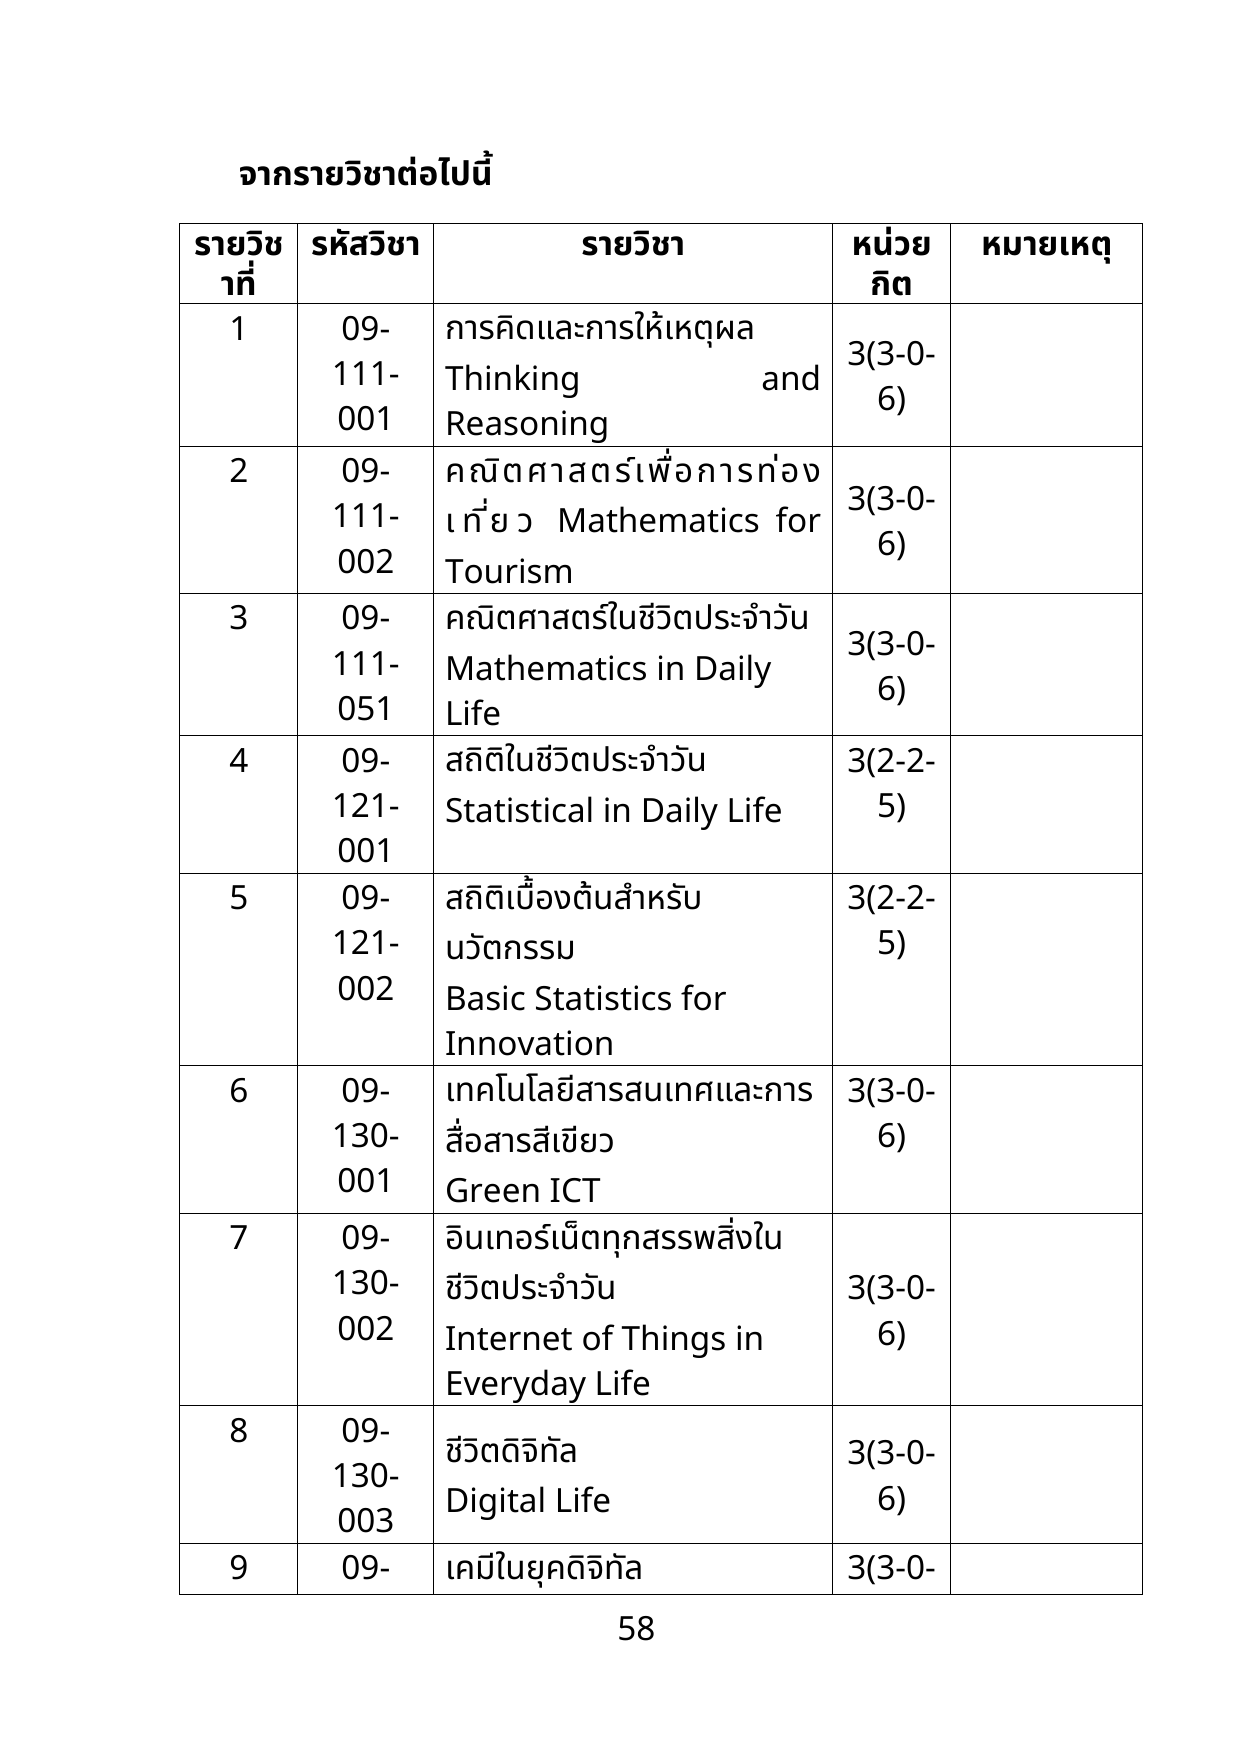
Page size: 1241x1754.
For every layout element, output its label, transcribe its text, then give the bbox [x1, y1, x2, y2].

table_cell 3(3-0-6) [833, 1066, 950, 1213]
table_cell อินเทอร์เน็ตทุกสรรพสิ่งในชีวิตประจำวัน Internet of Things in Everyday Life [434, 1214, 832, 1405]
table_cell 2 [180, 447, 297, 593]
table_cell 9 [180, 1544, 297, 1594]
table_cell 8 [180, 1406, 297, 1543]
table_cell 09-111-002 [298, 447, 433, 593]
table_cell การคิดและการให้เหตุผล Thinking and Reasoning [434, 304, 832, 446]
table_header รหัสวิชา [298, 224, 433, 303]
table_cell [434, 1544, 832, 1594]
table_cell [951, 304, 1142, 446]
table_cell 09-111-001 [298, 304, 433, 446]
table_cell 3(3-0-6) [833, 1406, 950, 1543]
table_cell เทคโนโลยีสารสนเทศและการสื่อสารสีเขียว Green ICT [434, 1066, 832, 1213]
table_cell 3 [180, 594, 297, 735]
table_header รายวิชาที่ [180, 224, 297, 303]
table_cell 09-121-002 [298, 874, 433, 1065]
table_cell ชีวิตดิจิทัล Digital Life [434, 1406, 832, 1543]
table_cell [951, 447, 1142, 593]
table_cell 09-111-051 [298, 594, 433, 735]
table_cell 3(3-0-6) [833, 447, 950, 593]
table_cell [951, 1544, 1142, 1594]
table_cell 09-210-001 [298, 1544, 433, 1594]
table_cell 3(2-2-5) [833, 874, 950, 1065]
table_cell 7 [180, 1214, 297, 1405]
table_cell สถิติเบื้องต้นสำหรับนวัตกรรม Basic Statistics for Innovation [434, 874, 832, 1065]
table_cell 09-130-001 [298, 1066, 433, 1213]
table_cell 09-121-001 [298, 736, 433, 873]
table_header หมายเหตุ [951, 224, 1142, 303]
table_cell 1 [180, 304, 297, 446]
table_header หน่วยกิต [833, 224, 950, 303]
table_cell 6 [180, 1066, 297, 1213]
table_cell คณิตศาสตร์ในชีวิตประจำวัน Mathematics in Daily Life [434, 594, 832, 735]
table_cell 3(3-0-6) [833, 594, 950, 735]
table_cell 5 [180, 874, 297, 1065]
table_cell [951, 736, 1142, 873]
table_cell [951, 594, 1142, 735]
table_cell 4 [180, 736, 297, 873]
list จากรายวิชาต่อไปนี้ [239, 150, 1122, 200]
table_cell 3(3-0-6) [833, 1214, 950, 1405]
table_cell [951, 1406, 1142, 1543]
table_cell 3(3-0-6) [833, 1544, 950, 1594]
table_cell สถิติในชีวิตประจำวัน Statistical in Daily Life [434, 736, 832, 873]
table_cell 09-130-003 [298, 1406, 433, 1543]
table_header รายวิชา [434, 224, 832, 303]
table_cell 09-130-002 [298, 1214, 433, 1405]
table_cell [951, 874, 1142, 1065]
table_cell คณิตศาสตร์เพื่อการท่องเที่ยว Mathematics for Tourism [434, 447, 832, 593]
table_cell [951, 1214, 1142, 1405]
table_cell 3(2-2-5) [833, 736, 950, 873]
table_cell 3(3-0-6) [833, 304, 950, 446]
table_cell [951, 1066, 1142, 1213]
